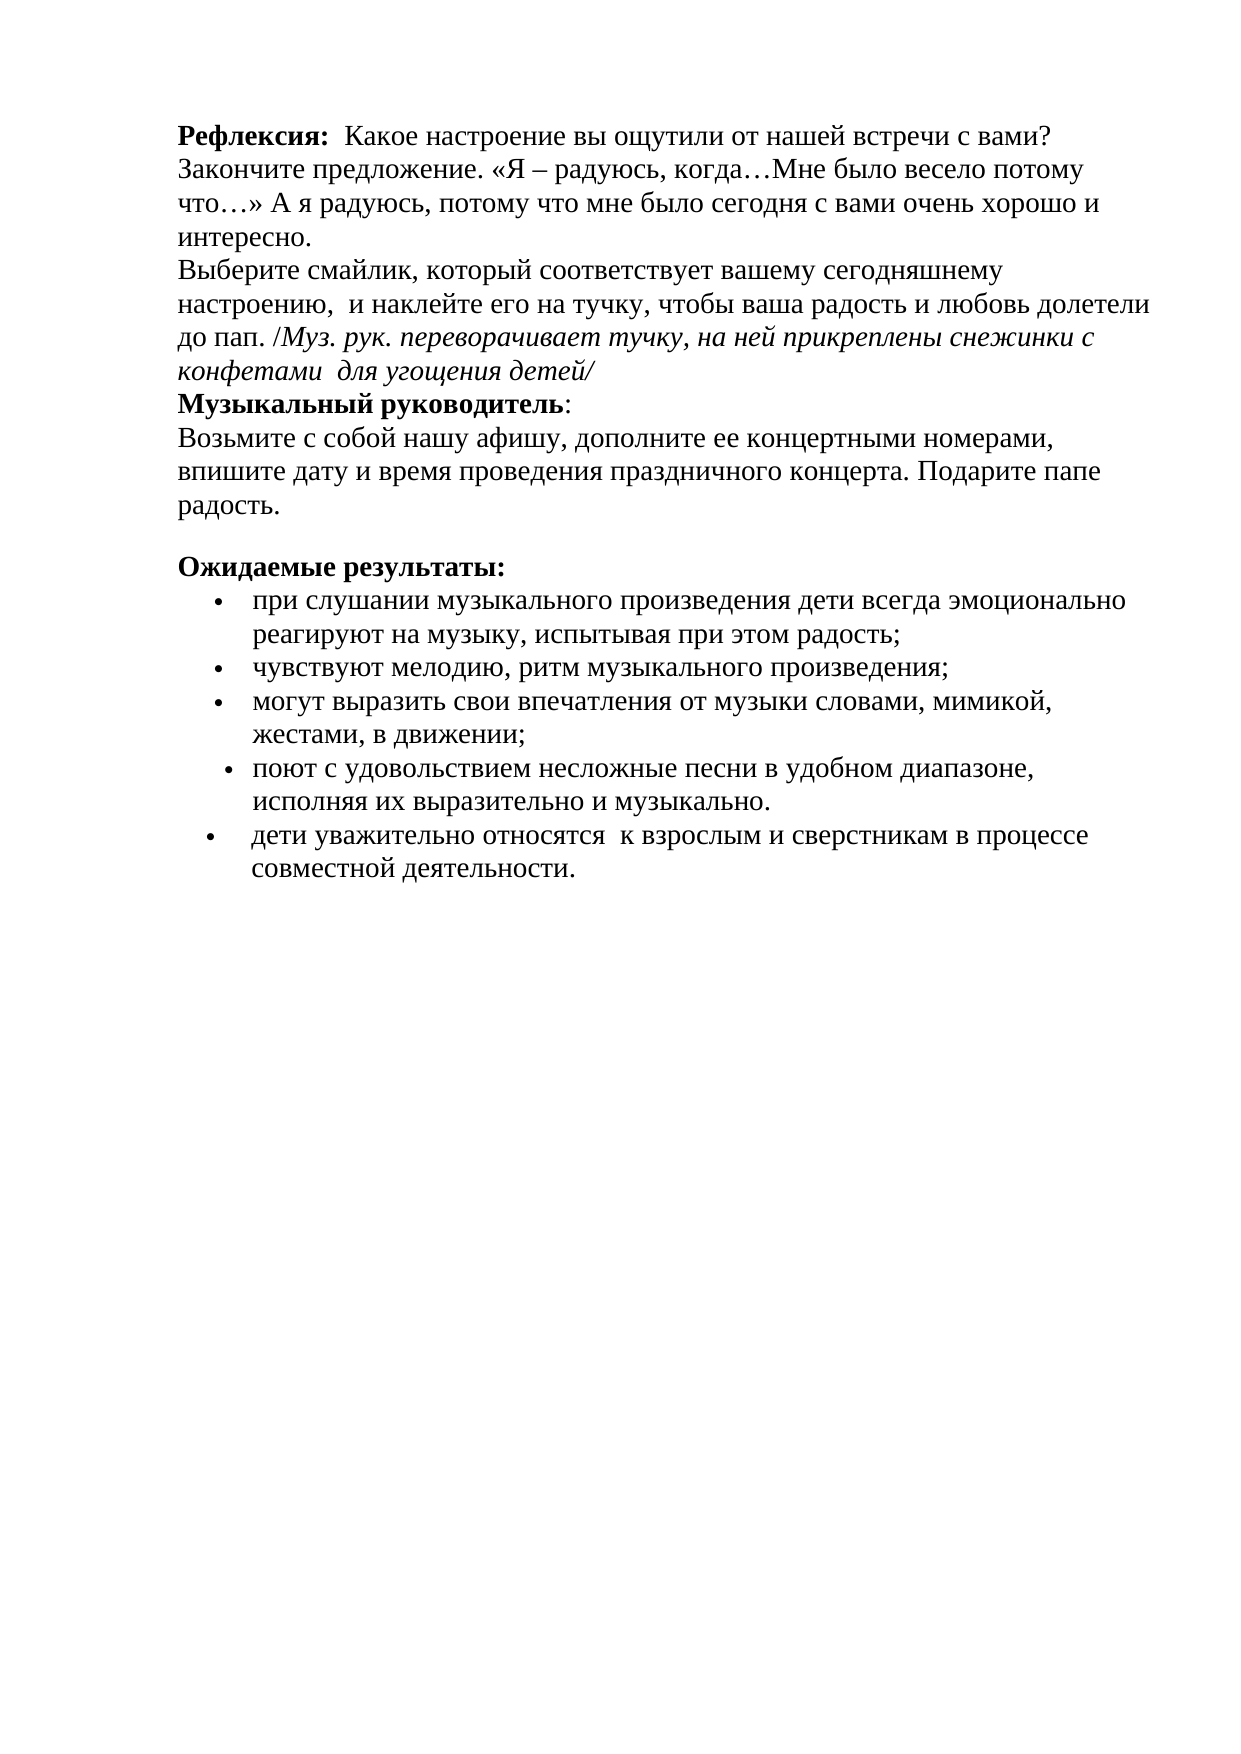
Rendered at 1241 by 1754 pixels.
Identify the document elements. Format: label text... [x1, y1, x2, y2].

text  при слушании музыкального произведения дети всегда эмоционально реагируют на музыку, испытывая при этом радость; [215, 582, 1152, 649]
text Ожидаемые результаты: [177, 549, 1152, 582]
text Возьмите с собой нашу афишу, дополните ее концертными номерами, впишите дату и время проведения праздничного концерта. Подарите папе радость. [177, 420, 1152, 521]
text  могут выразить свои впечатления от музыки словами, мимикой, жестами, в движении; [215, 683, 1152, 750]
text  поют с удовольствием несложные песни в удобном диапазоне, исполняя их выразительно и музыкально. [215, 750, 1152, 817]
text Закончите предложение. «Я – радуюсь, когда…Мне было весело потому что…» А я радуюсь, потому что мне было сегодня с вами очень хорошо и интересно. [177, 152, 1152, 252]
list дети уважительно относятся к взрослым и сверстникам в процессе совместной деятельности. [207, 817, 1161, 884]
text Музыкальный руководитель: [177, 386, 1152, 420]
text Рефлексия: Какое настроение вы ощутили от нашей встречи с вами? [177, 118, 1152, 152]
text  чувствуют мелодию, ритм музыкального произведения; [215, 649, 1152, 683]
text Выберите смайлик, который соответствует вашему сегодняшнему настроению, и наклейте его на тучку, чтобы ваша радость и любовь долетели до пап. /Муз. рук. переворачивает тучку, на ней прикреплены снежинки с конфетами для угощения детей/ [177, 252, 1152, 386]
